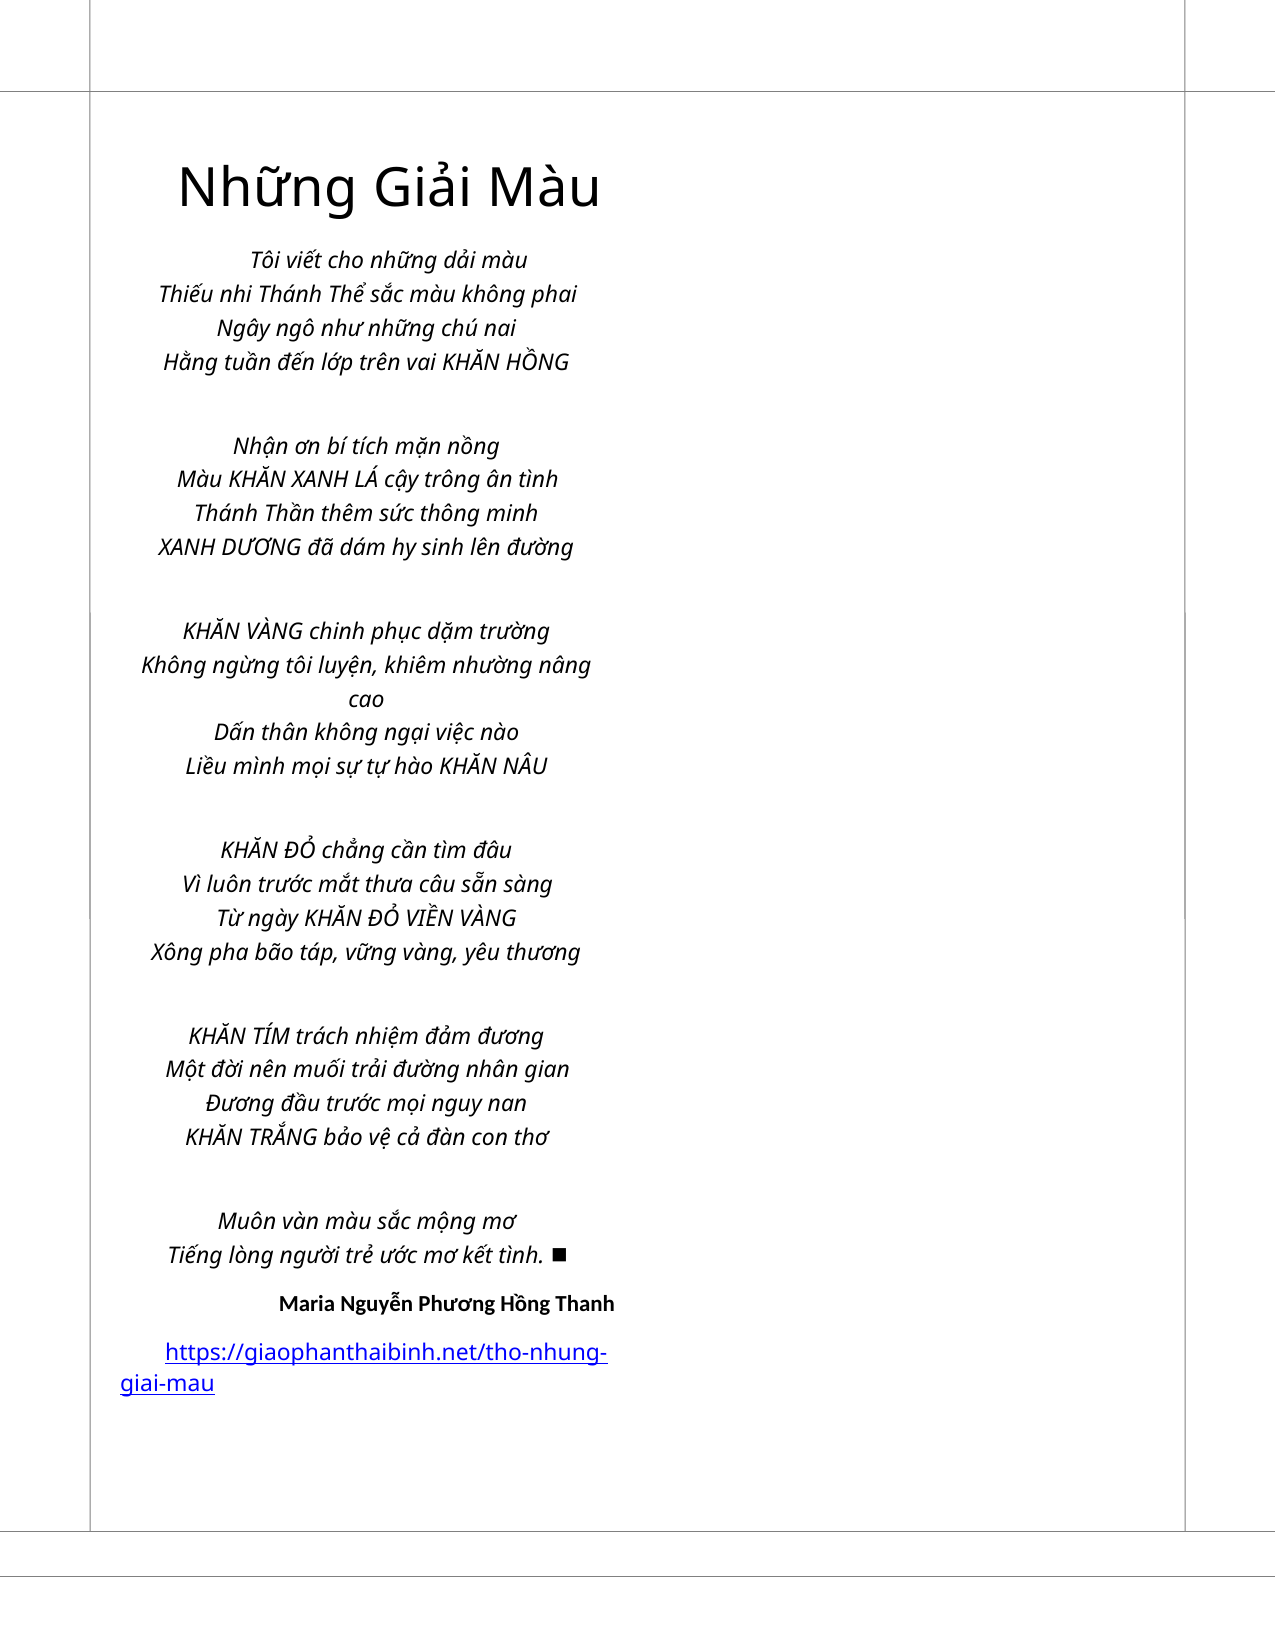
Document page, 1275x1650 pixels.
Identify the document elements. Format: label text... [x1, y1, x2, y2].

text Tôi viết cho những dải màu Thiếu nhi Thánh Thể sắc màu không phai Ngây ngô như những chú nai Hằng tuần đến lớp trên vai KHĂN HỒNG [120, 244, 615, 377]
text KHĂN ĐỎ chẳng cần tìm đâu Vì luôn trước mắt thưa câu sẵn sàng Từ ngày KHĂN ĐỎ VIỀN VÀNG Xông pha bão táp, vững vàng, yêu thương [120, 801, 615, 967]
text Những Giải Màu [120, 148, 615, 222]
text KHĂN TÍM trách nhiệm đảm đương Một đời nên muối trải đường nhân gian Đương đầu trước mọi nguy nan KHĂN TRẮNG bảo vệ cả đàn con thơ [120, 986, 615, 1152]
text https://giaophanthaibinh.net/tho-nhung-giai-mau [120, 1336, 615, 1399]
text Maria Nguyễn Phương Hồng Thanh [120, 1289, 615, 1317]
text Muôn vàn màu sắc mộng mơ Tiếng lòng người trẻ ước mơ kết tình. [120, 1171, 615, 1270]
text Nhận ơn bí tích mặn nồng Màu KHĂN XANH LÁ cậy trông ân tình Thánh Thần thêm sức thông minh XANH DƯƠNG đã dám hy sinh lên đường [120, 396, 615, 562]
text KHĂN VÀNG chinh phục dặm trường Không ngừng tôi luyện, khiêm nhường nâng cao Dấn thân không ngại việc nào Liều mình mọi sự tự hào KHĂN NÂU [120, 581, 615, 781]
